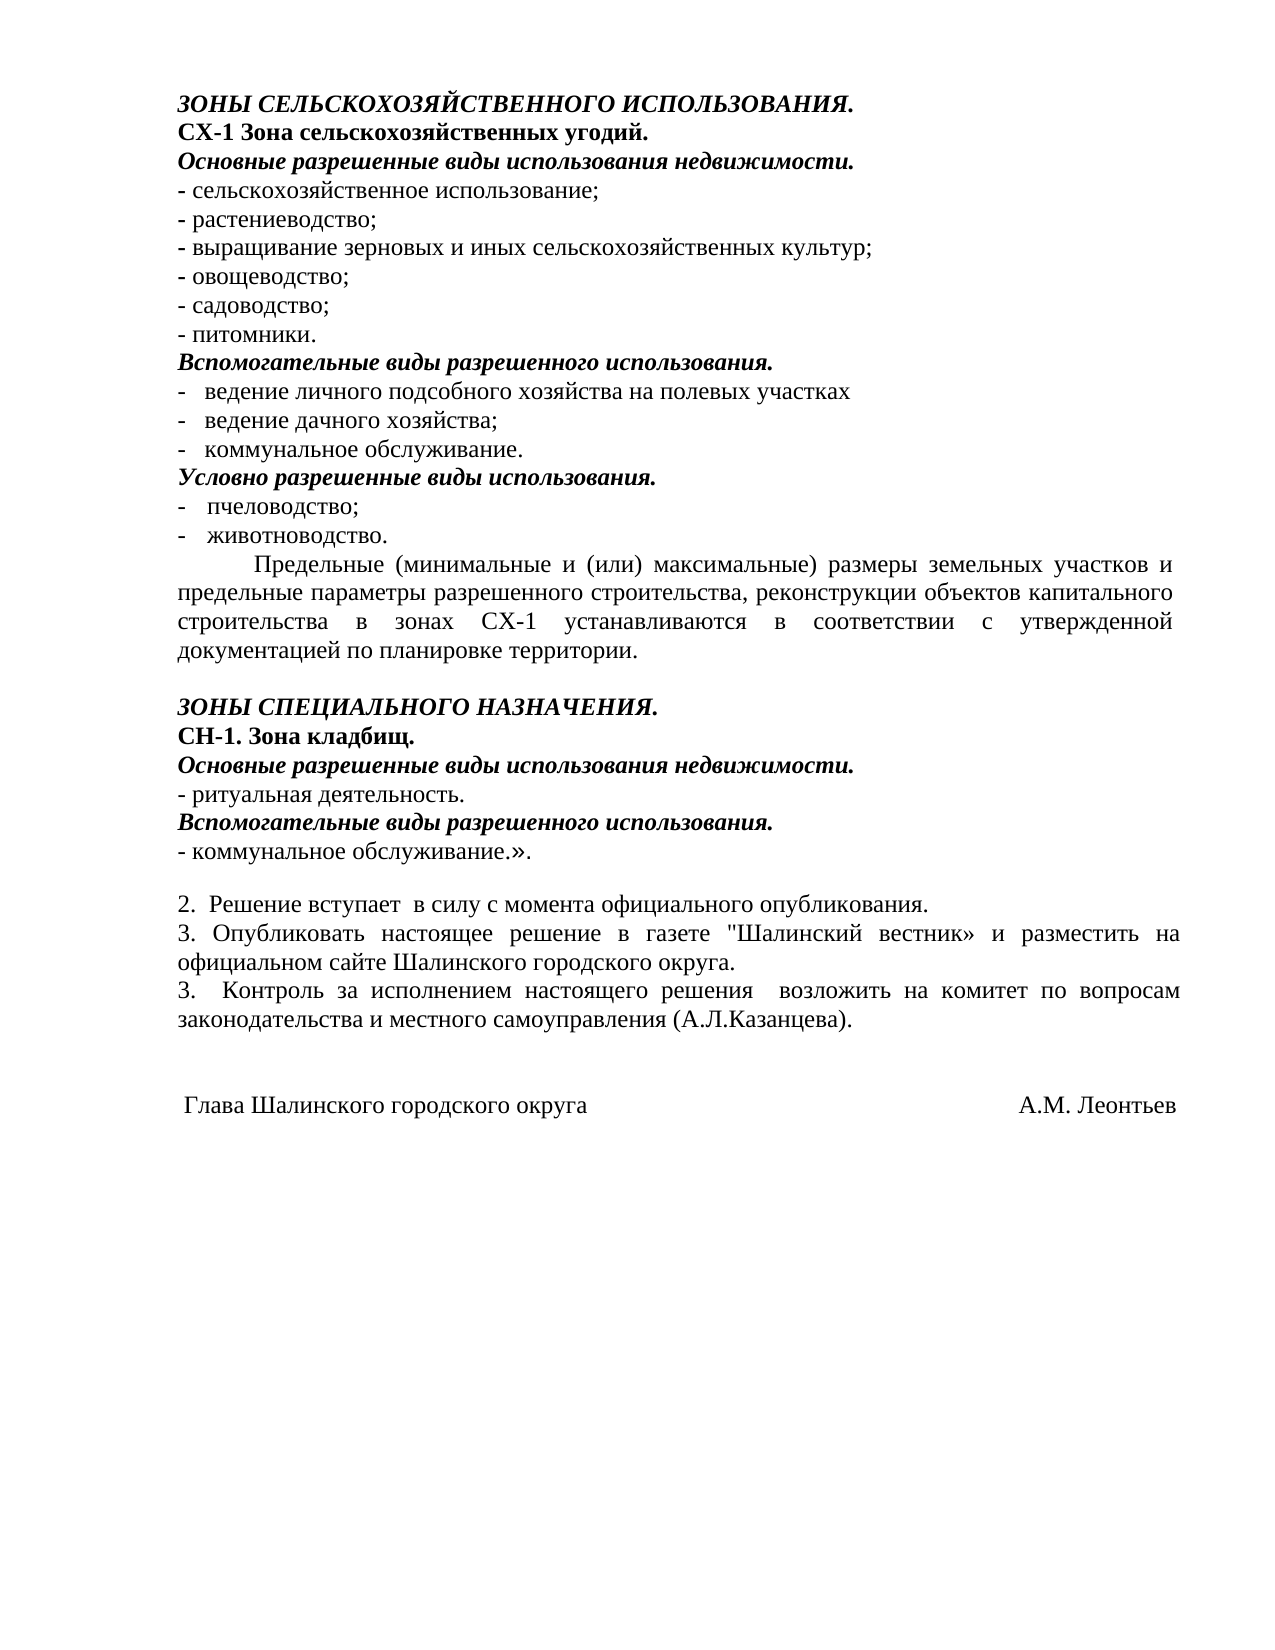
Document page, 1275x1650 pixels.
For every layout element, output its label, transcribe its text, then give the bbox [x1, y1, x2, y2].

text Предельные (минимальные и (или) максимальные) размеры земельных участков и предельные параметры разрешенного строительства, реконструкции объектов капитального строительства в зонах СХ-1 устанавливаются в соответствии с утвержденной документацией по планировке территории. [177, 549, 1174, 664]
list - ведение личного подсобного хозяйства на полевых участках [177, 376, 1173, 405]
text 2. Решение вступает в силу с момента официального опубликования. [177, 889, 1181, 918]
text 3. Опубликовать настоящее решение в газете "Шалинский вестник» и разместить на официальном сайте Шалинского городского округа. [177, 918, 1181, 975]
list овощеводство; [177, 261, 1174, 290]
subtitle Основные разрешенные виды использования недвижимости. [177, 146, 1173, 175]
list сельскохозяйственное использование; [177, 175, 1174, 204]
subtitle Основные разрешенные виды использования недвижимости. [177, 750, 1270, 779]
list - ритуальная деятельность. [177, 779, 1270, 807]
list - коммунальное обслуживание.». [177, 836, 1270, 865]
text Глава Шалинского городского округа А.М. Леонтьев [177, 1090, 1181, 1119]
list - коммунальное обслуживание. [177, 434, 1173, 462]
subtitle ЗОНЫ СЕЛЬСКОХОЗЯЙСТВЕННОГО ИСПОЛЬЗОВАНИЯ. [177, 89, 1173, 117]
text 3. Контроль за исполнением настоящего решения возложить на комитет по вопросам законодательства и местного самоуправления (А.Л.Казанцева). [177, 975, 1181, 1033]
subtitle ЗОНЫ СПЕЦИАЛЬНОГО НАЗНАЧЕНИЯ. [177, 692, 1270, 721]
list растениеводство; [177, 204, 1174, 232]
list животноводство. [177, 520, 1173, 549]
list выращивание зерновых и иных сельскохозяйственных культур; [177, 232, 1174, 261]
list - ведение дачного хозяйства; [177, 405, 1173, 434]
list пчеловодство; [177, 491, 1173, 520]
list садоводство; [177, 290, 1174, 319]
subtitle СХ-1 Зона сельскохозяйственных угодий. [177, 117, 1173, 146]
subtitle Условно разрешенные виды использования. [177, 462, 1173, 491]
subtitle СН-1. Зона кладбищ. [177, 721, 1270, 750]
list питомники. [177, 319, 1174, 347]
text Вспомогательные виды разрешенного использования. [177, 347, 1173, 376]
subtitle Вспомогательные виды разрешенного использования. [177, 807, 1270, 836]
